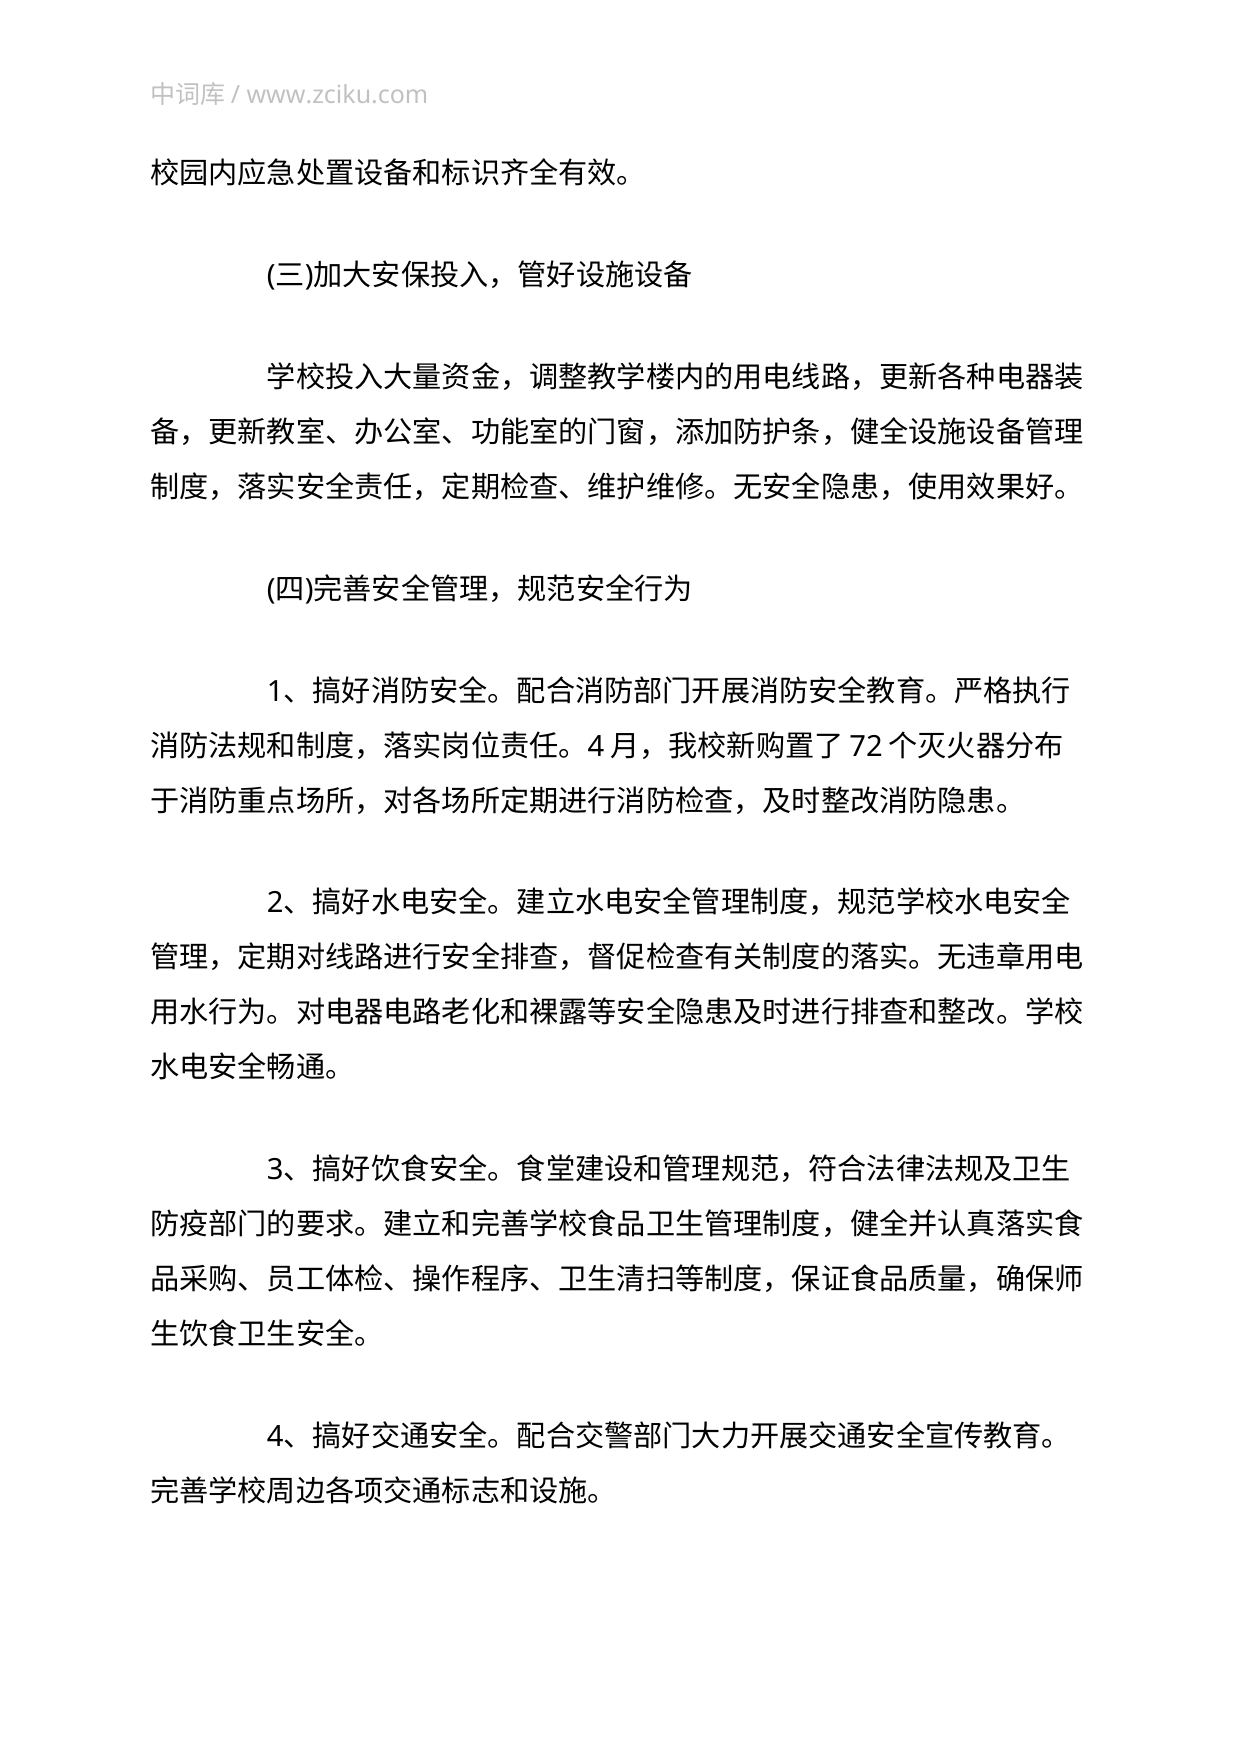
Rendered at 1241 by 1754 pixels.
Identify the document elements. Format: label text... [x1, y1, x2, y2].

text 学校投入大量资金，调整教学楼内的用电线路，更新各种电器装备，更新教室、办公室、功能室的门窗，添加防护条，健全设施设备管理制度，落实安全责任，定期检查、维护维修。无安全隐患，使用效果好。 [150, 354, 1090, 506]
text 2、搞好水电安全。建立水电安全管理制度，规范学校水电安全管理，定期对线路进行安全排查，督促检查有关制度的落实。无违章用电用水行为。对电器电路老化和裸露等安全隐患及时进行排查和整改。学校水电安全畅通。 [150, 879, 1090, 1086]
text 1、搞好消防安全。配合消防部门开展消防安全教育。严格执行消防法规和制度，落实岗位责任。4月，我校新购置了72个灭火器分布于消防重点场所，对各场所定期进行消防检查，及时整改消防隐患。 [150, 667, 1090, 819]
text 4、搞好交通安全。配合交警部门大力开展交通安全宣传教育。完善学校周边各项交通标志和设施。 [150, 1412, 1090, 1509]
text (四)完善安全管理，规范安全行为 [150, 565, 1090, 608]
text (三)加大安保投入，管好设施设备 [150, 252, 1090, 294]
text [150, 150, 1090, 192]
text 3、搞好饮食安全。食堂建设和管理规范，符合法律法规及卫生防疫部门的要求。建立和完善学校食品卫生管理制度，健全并认真落实食品采购、员工体检、操作程序、卫生清扫等制度，保证食品质量，确保师生饮食卫生安全。 [150, 1146, 1090, 1353]
